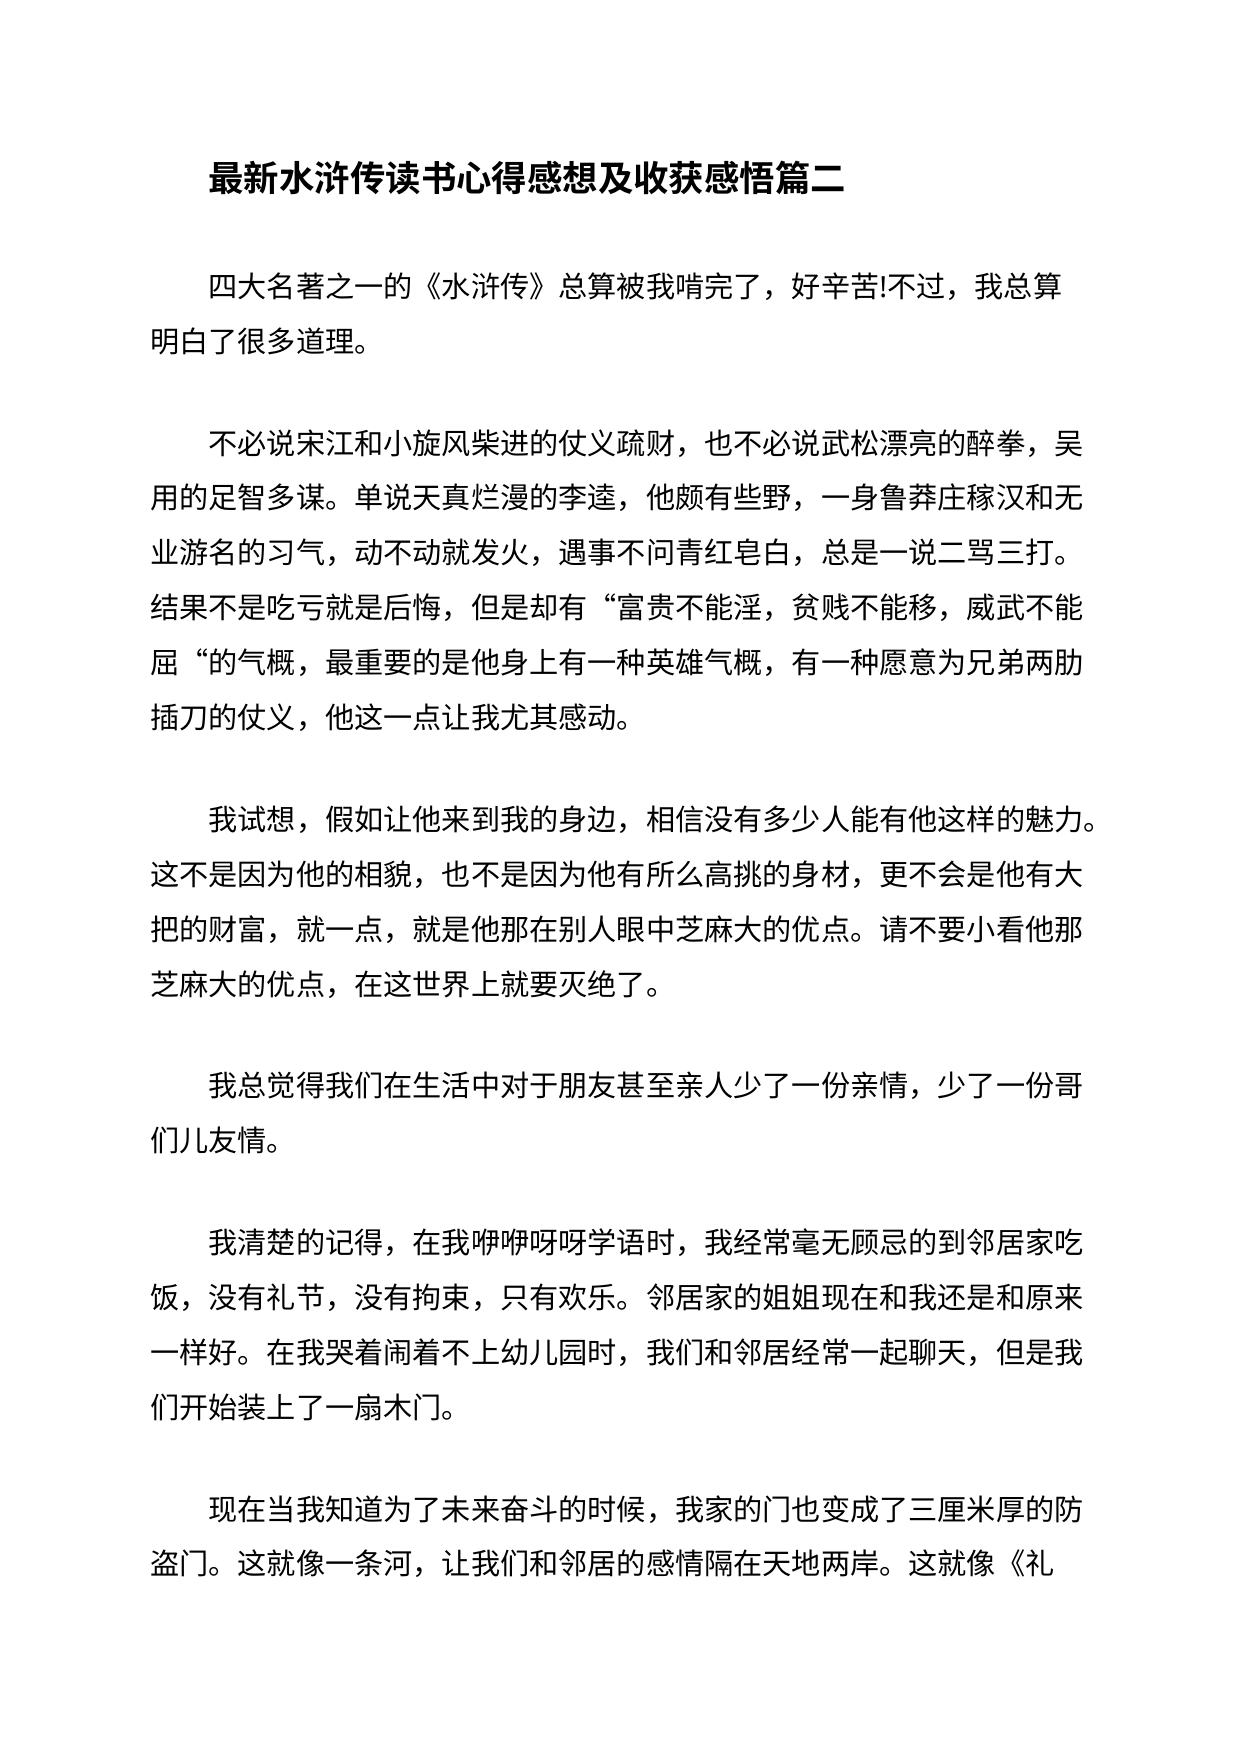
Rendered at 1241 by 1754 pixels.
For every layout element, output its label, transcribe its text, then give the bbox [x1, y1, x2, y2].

text 最新水浒传读书心得感想及收获感悟篇二 [150, 150, 1090, 201]
text 我总觉得我们在生活中对于朋友甚至亲人少了一份亲情，少了一份哥们儿友情。 [150, 1063, 1090, 1160]
text 四大名著之一的《水浒传》总算被我啃完了，好辛苦!不过，我总算明白了很多道理。 [150, 263, 1090, 361]
text 我试想，假如让他来到我的身边，相信没有多少人能有他这样的魅力。这不是因为他的相貌，也不是因为他有所么高挑的身材，更不会是他有大把的财富，就一点，就是他那在别人眼中芝麻大的优点。请不要小看他那芝麻大的优点，在这世界上就要灭绝了。 [150, 796, 1090, 1003]
text 不必说宋江和小旋风柴进的仗义疏财，也不必说武松漂亮的醉拳，吴用的足智多谋。单说天真烂漫的李逵，他颇有些野，一身鲁莽庄稼汉和无业游名的习气，动不动就发火，遇事不问青红皂白，总是一说二骂三打。结果不是吃亏就是后悔，但是却有“富贵不能淫，贫贱不能移，威武不能屈“的气概，最重要的是他身上有一种英雄气概，有一种愿意为兄弟两肋插刀的仗义，他这一点让我尤其感动。 [150, 420, 1090, 737]
text 我清楚的记得，在我咿咿呀呀学语时，我经常毫无顾忌的到邻居家吃饭，没有礼节，没有拘束，只有欢乐。邻居家的姐姐现在和我还是和原来一样好。在我哭着闹着不上幼儿园时，我们和邻居经常一起聊天，但是我们开始装上了一扇木门。 [150, 1219, 1090, 1427]
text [150, 1486, 1090, 1583]
